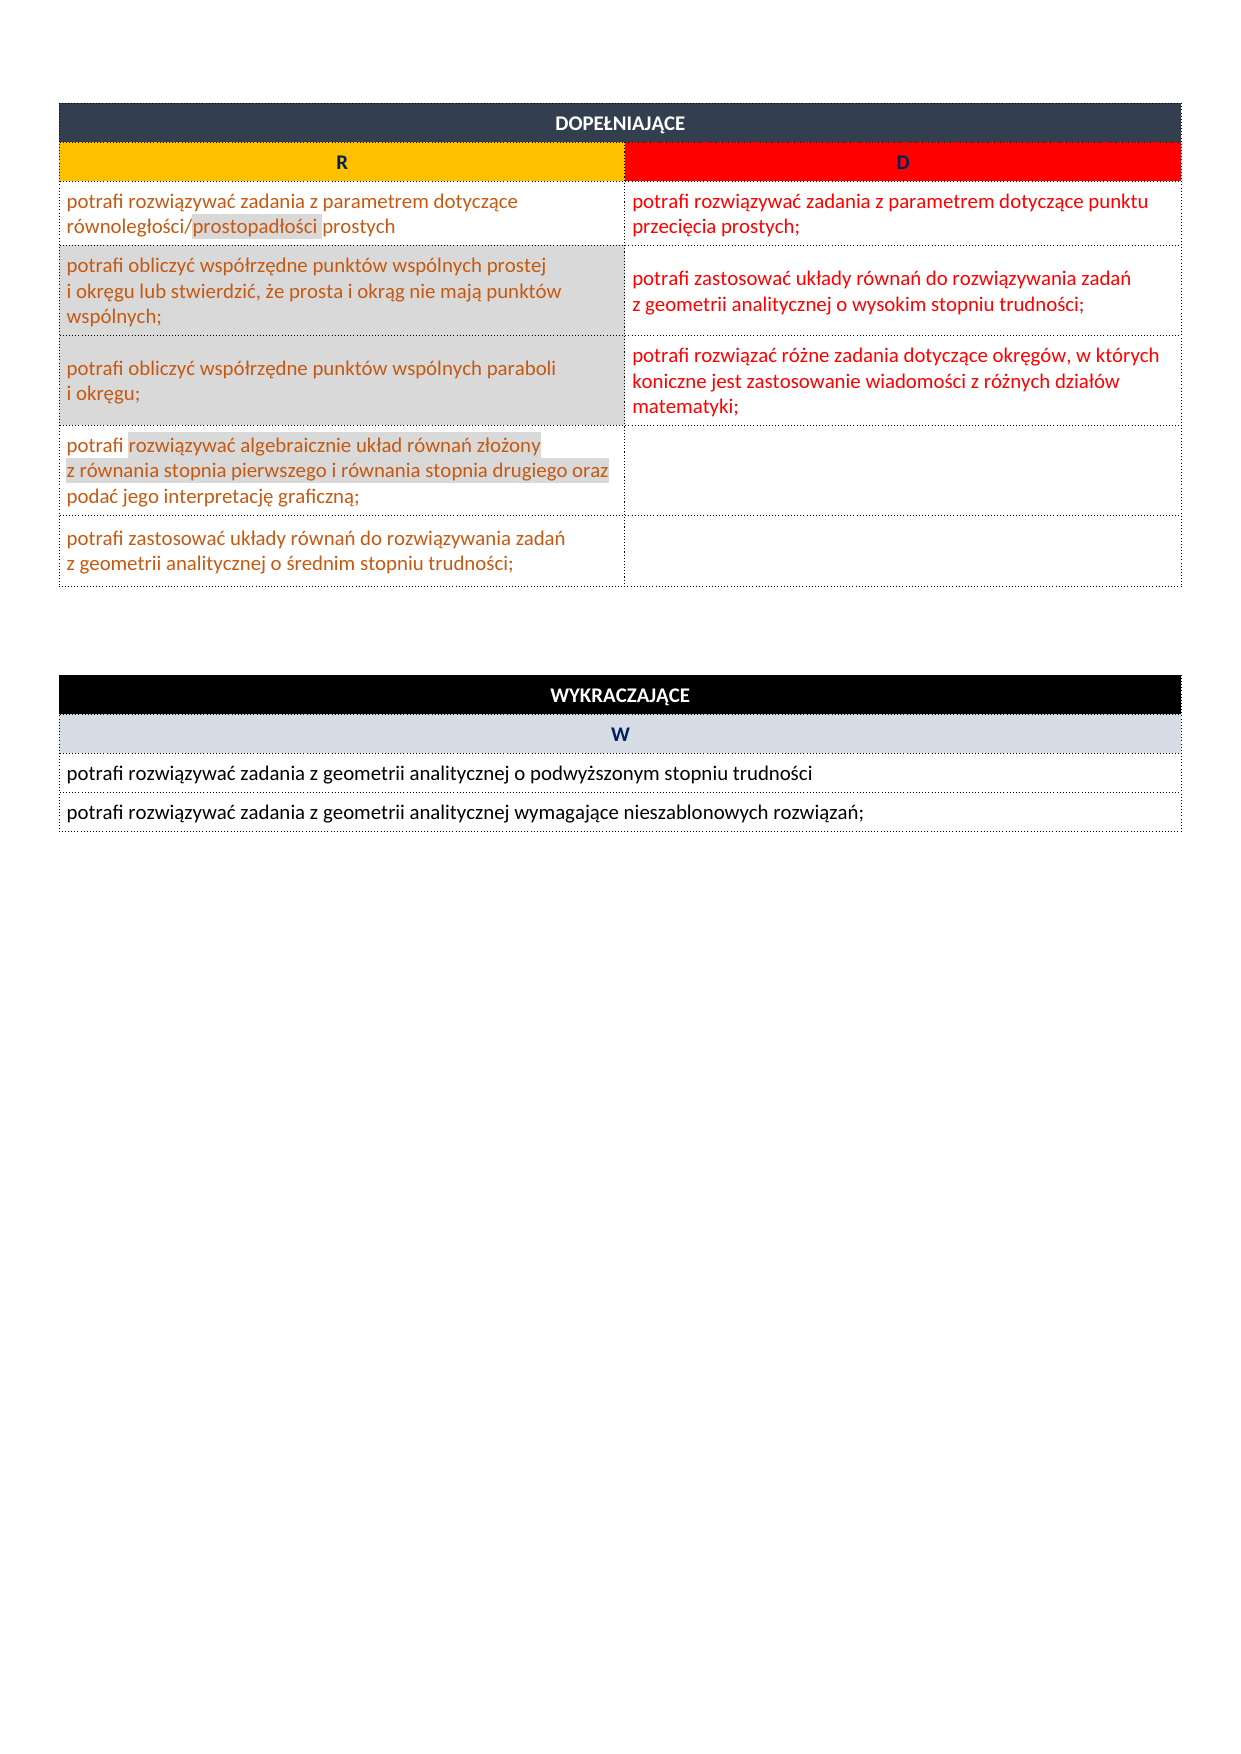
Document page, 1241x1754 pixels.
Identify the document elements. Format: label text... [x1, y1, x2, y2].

table_cell potrafi rozwiązywać zadania z parametrem dotyczące równoległości/prostopadłości prostych [59, 181, 625, 245]
table_cell potrafi obliczyć współrzędne punktów wspólnych prostej i okręgu lub stwierdzić, że prosta i okrąg nie mają punktów wspólnych; [59, 245, 625, 335]
table_cell potrafi rozwiązać różne zadania dotyczące okręgów, w których koniczne jest zastosowanie wiadomości z różnych działów matematyki; [625, 335, 1181, 425]
table_cell potrafi zastosować układy równań do rozwiązywania zadań z geometrii analitycznej o wysokim stopniu trudności; [625, 245, 1181, 335]
table_cell potrafi rozwiązywać zadania z geometrii analitycznej o podwyższonym stopniu trudności [59, 753, 1181, 792]
table_cell potrafi rozwiązywać zadania z geometrii analitycznej wymagające nieszablonowych rozwiązań; [59, 792, 1181, 831]
table_cell potrafi rozwiązywać zadania z parametrem dotyczące punktu przecięcia prostych; [625, 181, 1181, 245]
table_header WYKRACZAJĄCE [59, 675, 1181, 714]
table_cell [625, 425, 1181, 515]
table_cell [625, 515, 1181, 586]
table_cell potrafi rozwiązywać algebraicznie układ równań złożony z równania stopnia pierwszego i równania stopnia drugiego oraz podać jego interpretację graficzną; [59, 425, 625, 515]
table_cell potrafi obliczyć współrzędne punktów wspólnych paraboli i okręgu; [59, 335, 625, 425]
table_header DOPEŁNIAJĄCE [59, 103, 1181, 142]
table_cell W [59, 714, 1181, 753]
table_cell R [59, 142, 625, 181]
table_cell D [625, 142, 1181, 181]
table_cell potrafi zastosować układy równań do rozwiązywania zadań z geometrii analitycznej o średnim stopniu trudności; [59, 515, 625, 586]
